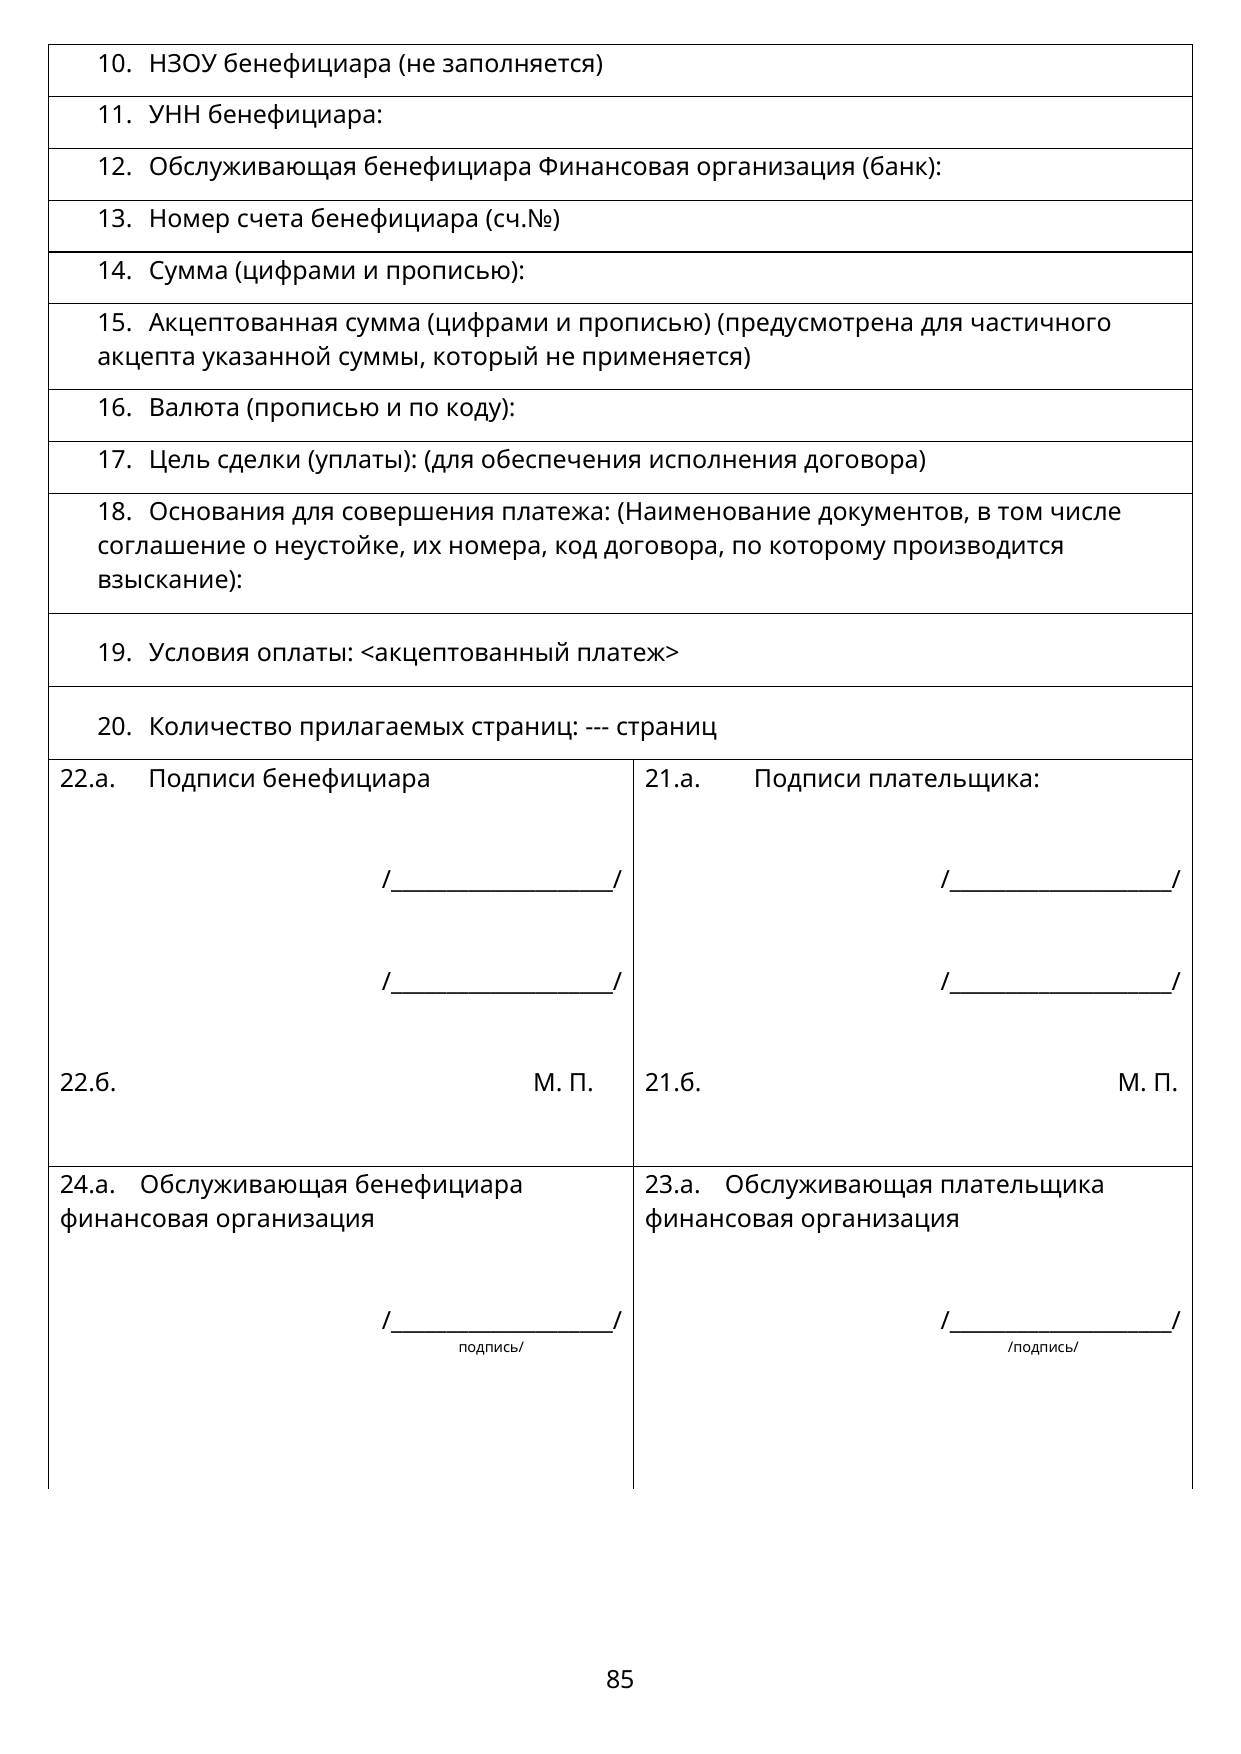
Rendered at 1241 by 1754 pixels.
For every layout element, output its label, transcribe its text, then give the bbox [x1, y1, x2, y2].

table_cell 13. Номер счета бенефициара (сч.№) [49, 201, 1192, 251]
table_cell 19. Условия оплаты: <акцептованный платеж> [49, 614, 1192, 686]
table_cell 23.а. Обслуживающая плательщика финансовая организация /____________________/ /подпись/ [634, 1167, 1192, 1489]
table_cell 24.а. Обслуживающая бенефициара финансовая организация /____________________/ подпись/ [49, 1167, 633, 1489]
table_cell 22.а. Подписи бенефициара /____________________/ /____________________/ 22.б. М. П. [49, 760, 633, 1166]
table_cell 17. Цель сделки (уплаты): (для обеспечения исполнения договора) [49, 442, 1192, 493]
table_cell 20. Количество прилагаемых страниц: --- страниц [49, 687, 1192, 759]
table_cell 14. Сумма (цифрами и прописью): [49, 253, 1192, 303]
table_cell 11. УНН бенефициара: [49, 97, 1192, 148]
table_cell 21.а. Подписи плательщика: /____________________/ /____________________/ 21.б. М. П. [634, 760, 1192, 1166]
table_cell 15. Акцептованная сумма (цифрами и прописью) (предусмотрена для частичного акцепта указанной суммы, который не применяется) [49, 304, 1192, 389]
table_cell 16. Валюта (прописью и по коду): [49, 390, 1192, 441]
table_cell 10. НЗОУ бенефициара (не заполняется) [49, 45, 1192, 96]
table_cell 12. Обслуживающая бенефициара Финансовая организация (банк): [49, 149, 1192, 200]
table_cell 18. Основания для совершения платежа: (Наименование документов, в том числе соглашение о неустойке, их номера, код договора, по которому производится взыскание): [49, 494, 1192, 612]
